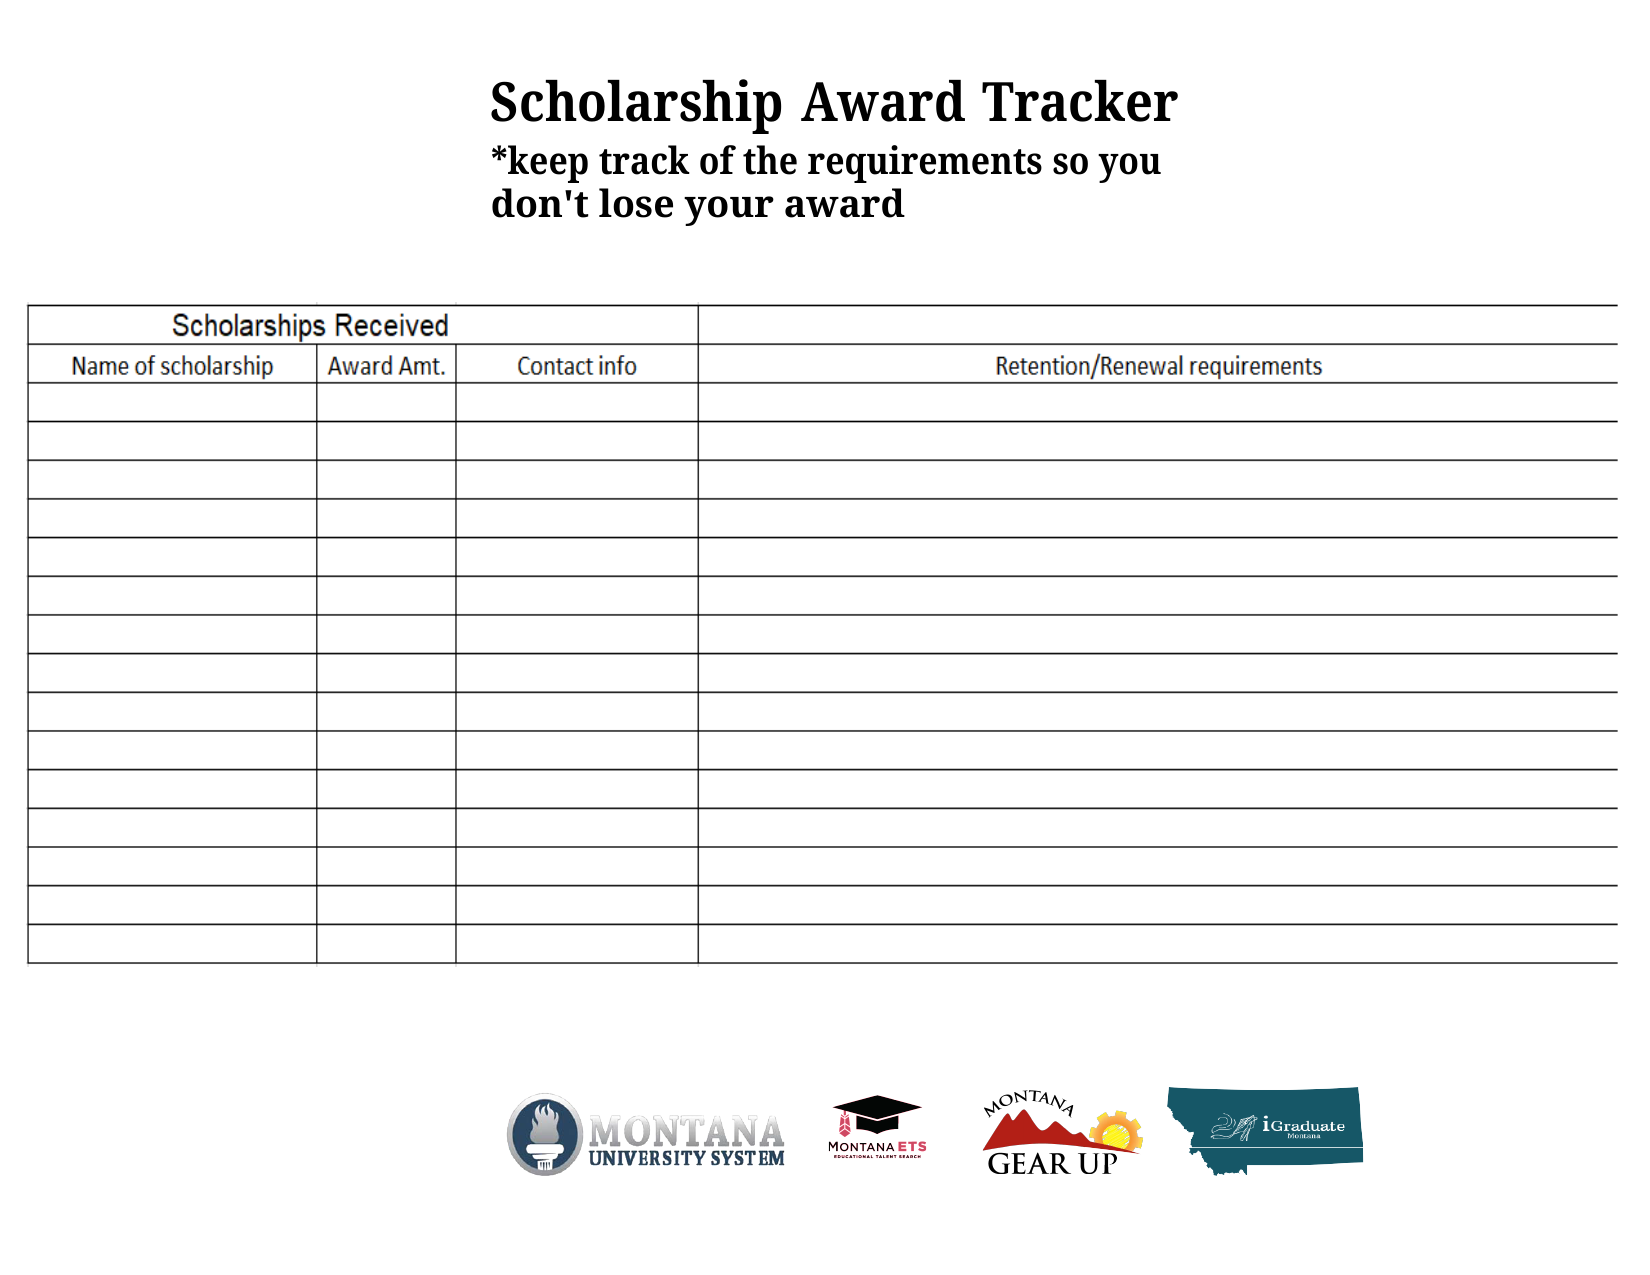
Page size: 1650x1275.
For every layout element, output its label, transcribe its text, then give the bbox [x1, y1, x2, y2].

picture [1167, 1087, 1364, 1176]
picture [498, 1087, 787, 1176]
text *keep track of the requirements so you don't lose your award [491, 139, 1176, 229]
picture [982, 1090, 1147, 1174]
picture [828, 1095, 927, 1159]
picture [26, 302, 1618, 967]
text Scholarship Award Tracker [491, 64, 1635, 136]
